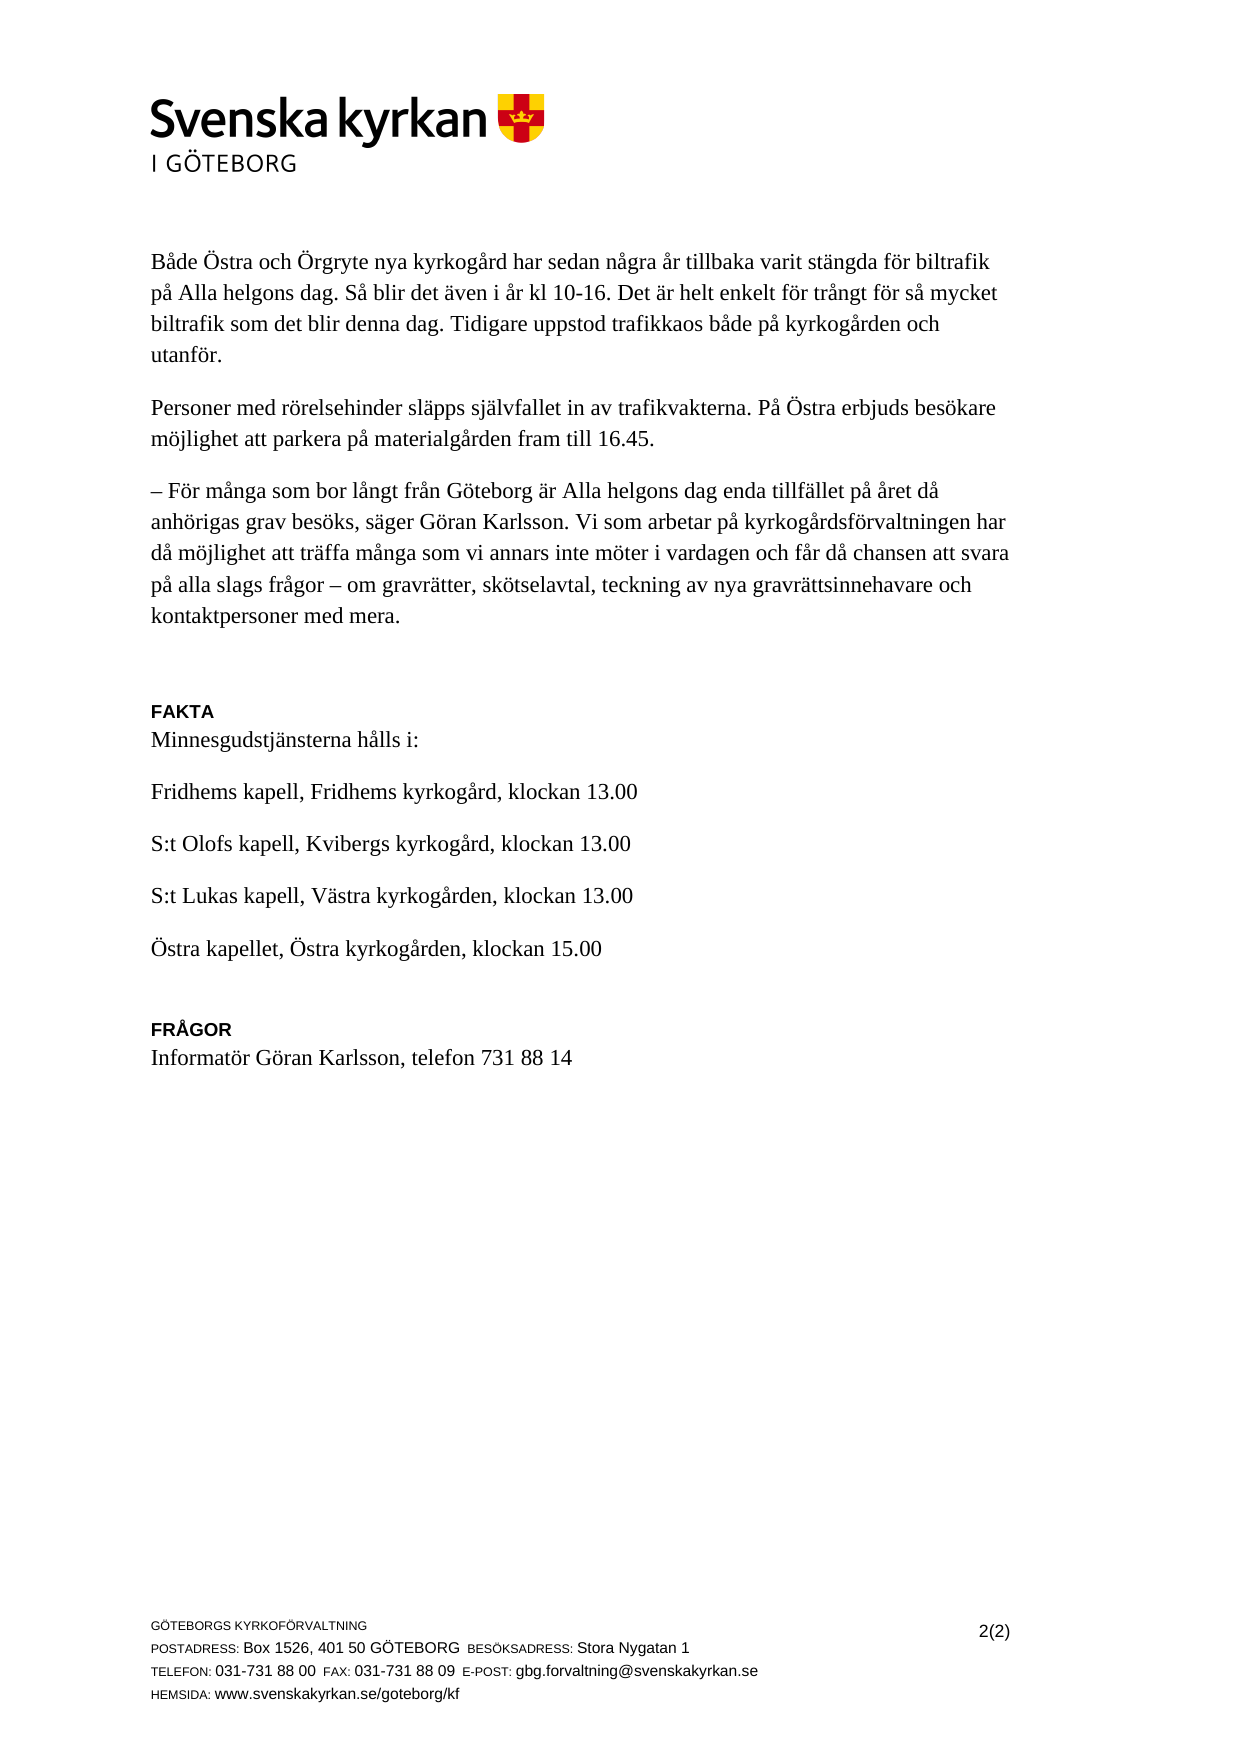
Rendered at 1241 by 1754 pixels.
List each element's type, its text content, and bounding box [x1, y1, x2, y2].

text Personer med rörelsehinder släpps självfallet in av trafikvakterna. På Östra erbjuds besökare möjlighet att parkera på materialgården fram till 16.45. [151, 390, 1016, 452]
subtitle FRÅGOR [151, 1018, 1016, 1040]
text S:t Olofs kapell, Kvibergs kyrkogård, klockan 13.00 [151, 827, 1016, 858]
subtitle FAKTA [151, 701, 1016, 723]
text Både Östra och Örgryte nya kyrkogård har sedan några år tillbaka varit stängda för biltrafik på Alla helgons dag. Så blir det även i år kl 10-16. Det är helt enkelt för trångt för så mycket biltrafik som det blir denna dag. Tidigare uppstod trafikkaos både på kyrkogården och utanför. [151, 244, 1016, 369]
picture [150, 94, 545, 172]
text – För många som bor långt från Göteborg är Alla helgons dag enda tillfället på året då anhörigas grav besöks, säger Göran Karlsson. Vi som arbetar på kyrkogårdsförvaltningen har då möjlighet att träffa många som vi annars inte möter i vardagen och får då chansen att svara på alla slags frågor – om gravrätter, skötselavtal, teckning av nya gravrättsinnehavare och kontaktpersoner med mera. [151, 473, 1016, 629]
text S:t Lukas kapell, Västra kyrkogården, klockan 13.00 [151, 879, 1016, 910]
text Östra kapellet, Östra kyrkogården, klockan 15.00 [151, 931, 1016, 993]
text Informatör Göran Karlsson, telefon 731 88 14 [151, 1040, 1016, 1071]
text Fridhems kapell, Fridhems kyrkogård, klockan 13.00 [151, 775, 1016, 806]
text Minnesgudstjänsterna hålls i: [151, 723, 1016, 754]
